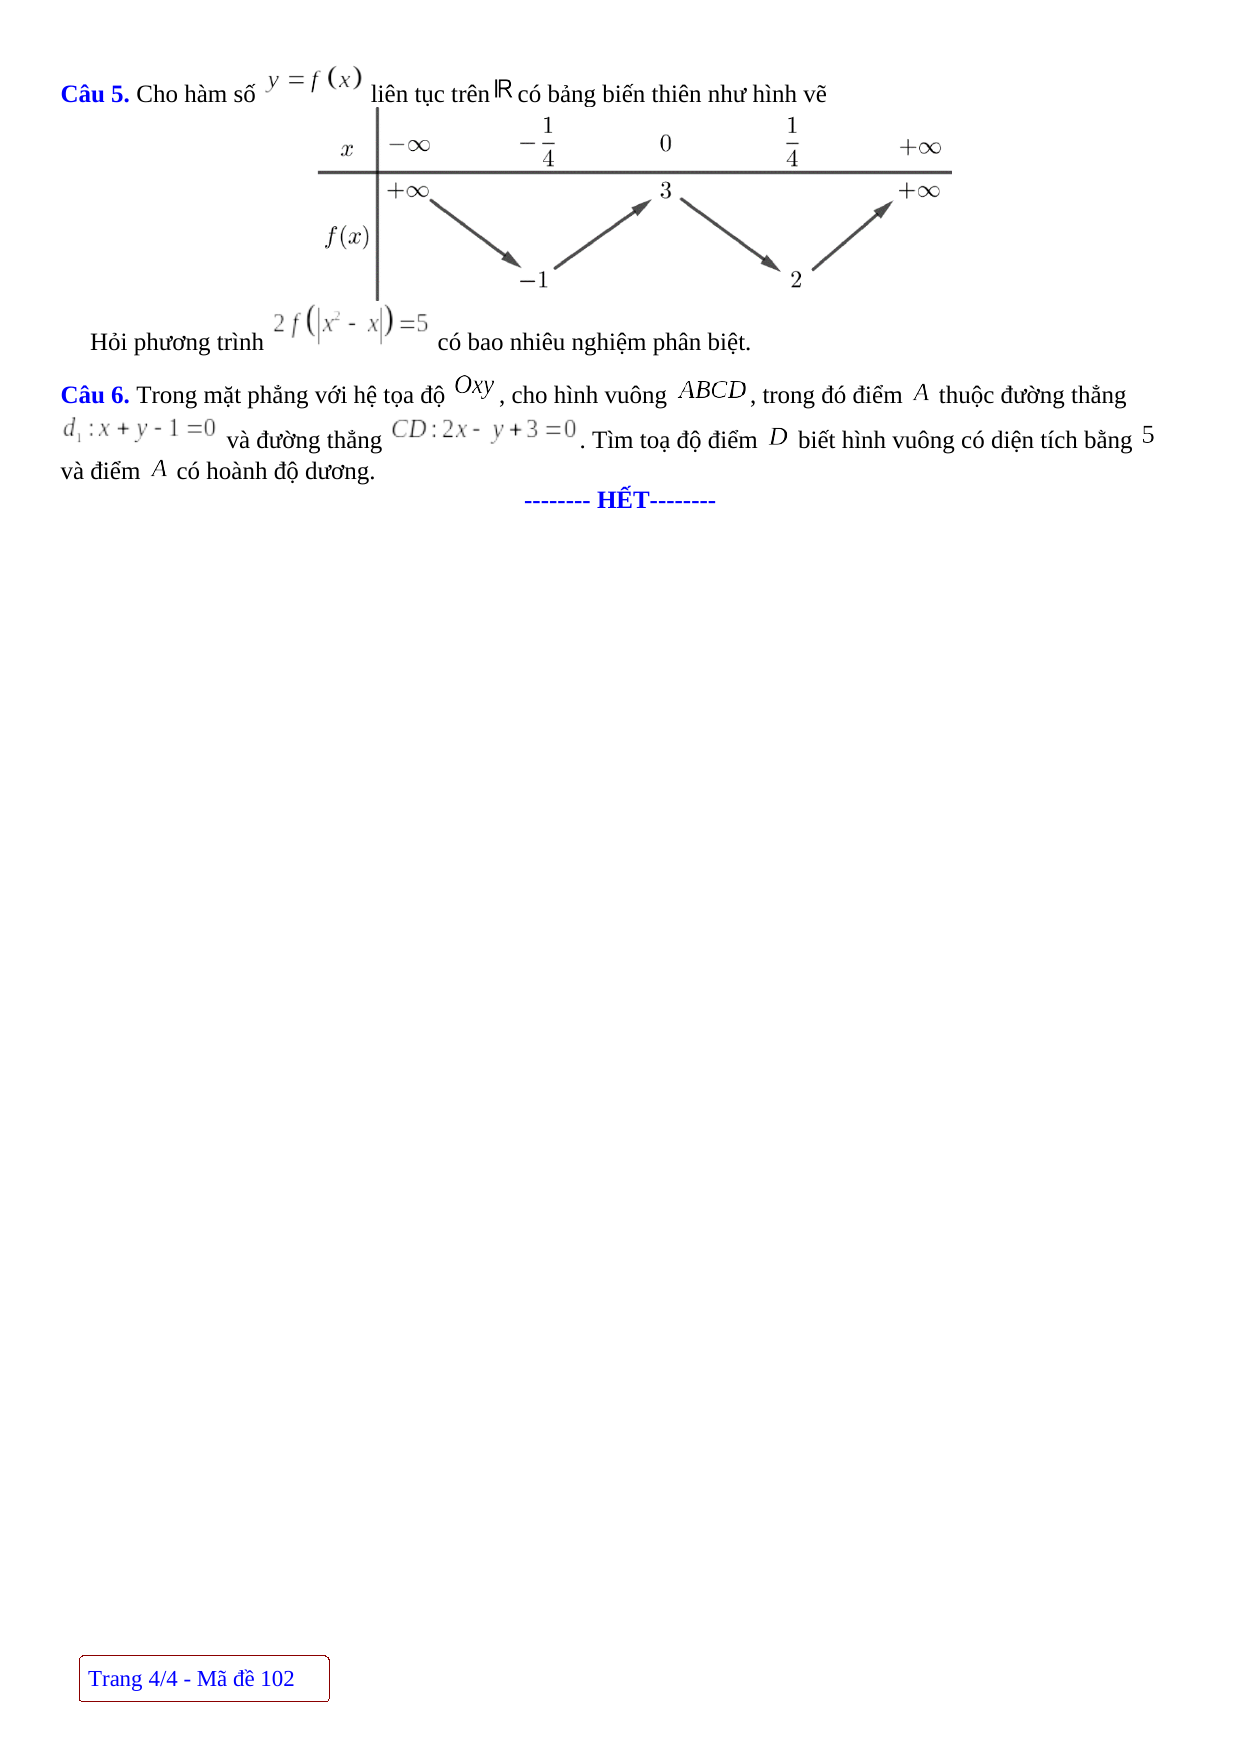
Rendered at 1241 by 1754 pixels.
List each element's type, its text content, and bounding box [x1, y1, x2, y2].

text Hỏi phương trình có bao nhiêu nghiệm phân biệt. [60, 301, 1180, 356]
text -------- HẾT-------- [60, 485, 1180, 514]
text Câu 6. Trong mặt phẳng với hệ tọa độ , cho hình vuông , trong đó điểm thuộc đường thẳng và đường thẳng . Tìm toạ độ điểm biết hình vuông có diện tích bằng và điểm có hoành độ dương. [60, 369, 1180, 485]
picture [317, 107, 952, 301]
text Câu 5. Cho hàm số liên tục trêncó bảng biến thiên như hình vẽ [60, 60, 1180, 107]
